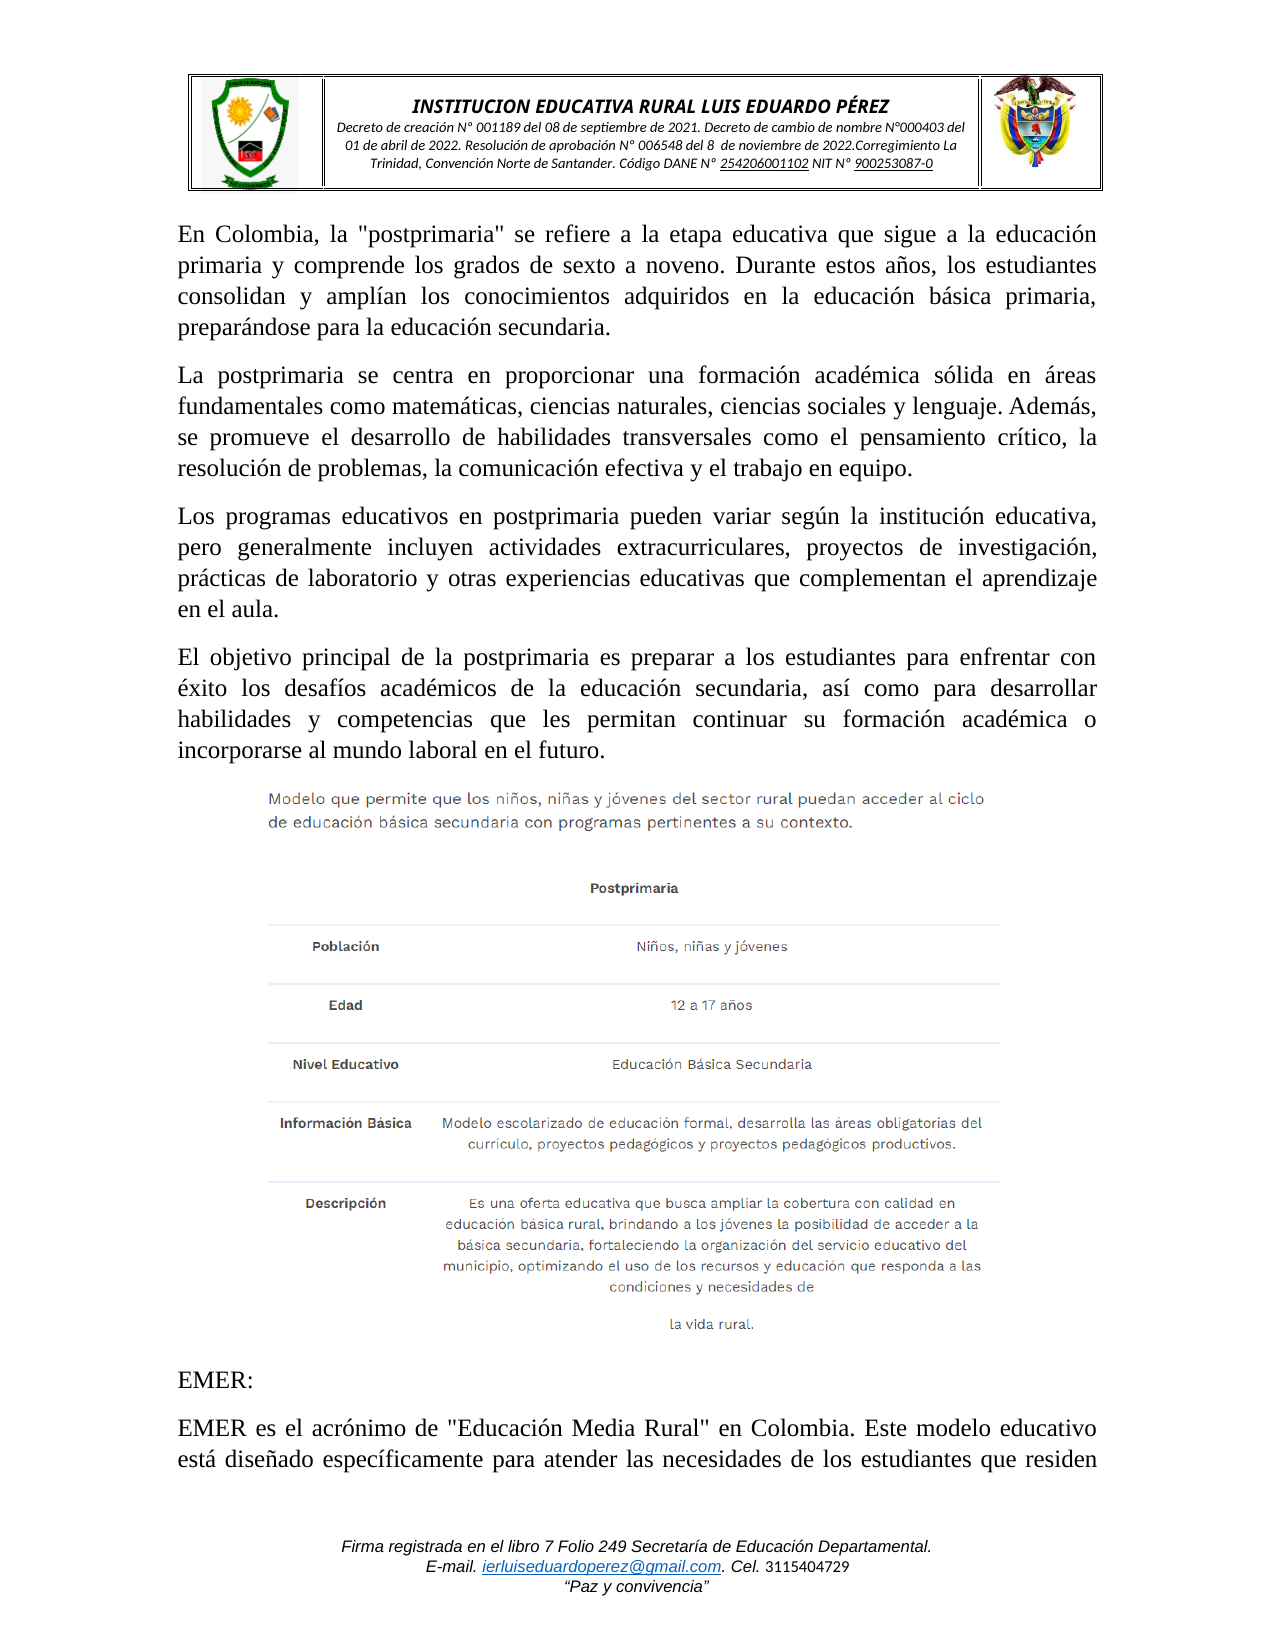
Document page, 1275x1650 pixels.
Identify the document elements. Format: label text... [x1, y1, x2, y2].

picture [201, 77, 299, 188]
text La postprimaria se centra en proporcionar una formación académica sólida en áreas fundamentales como matemáticas, ciencias naturales, ciencias sociales y lenguaje. Además, se promueve el desarrollo de habilidades transversales como el pensamiento crítico, la resolución de problemas, la comunicación efectiva y el trabajo en equipo. [177, 360, 1098, 482]
picture [993, 77, 1077, 168]
text Los programas educativos en postprimaria pueden variar según la institución educativa, pero generalmente incluyen actividades extracurriculares, proyectos de investigación, prácticas de laboratorio y otras experiencias educativas que complementan el aprendizaje en el aula. [177, 501, 1098, 623]
text El objetivo principal de la postprimaria es preparar a los estudiantes para enfrentar con éxito los desafíos académicos de la educación secundaria, así como para desarrollar habilidades y competencias que les permitan continuar su formación académica o incorporarse al mundo laboral en el futuro. [177, 642, 1098, 764]
text EMER: [177, 1365, 1098, 1394]
picture [263, 782, 1012, 1347]
text En Colombia, la "postprimaria" se refiere a la etapa educativa que sigue a la educación primaria y comprende los grados de sexto a noveno. Durante estos años, los estudiantes consolidan y amplían los conocimientos adquiridos en la educación básica primaria, preparándose para la educación secundaria. [177, 219, 1098, 341]
